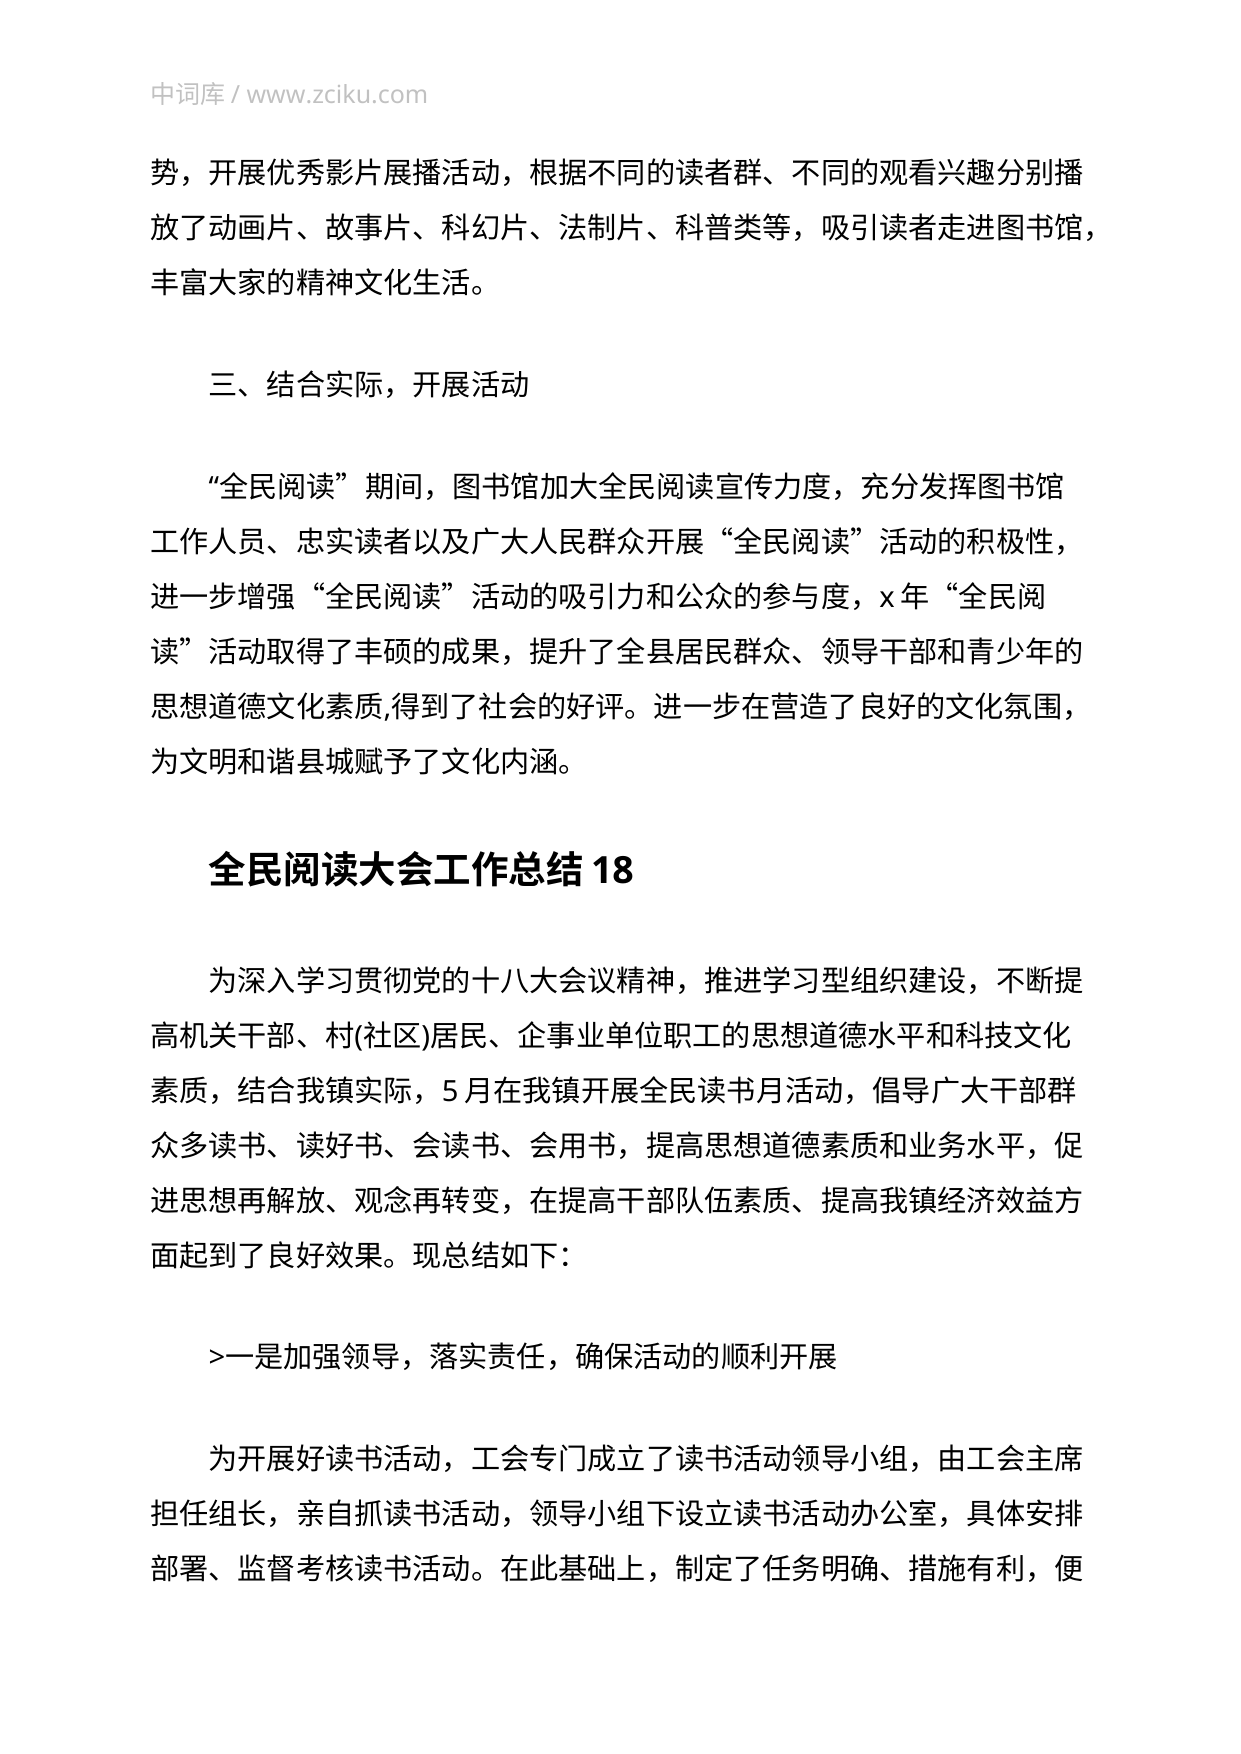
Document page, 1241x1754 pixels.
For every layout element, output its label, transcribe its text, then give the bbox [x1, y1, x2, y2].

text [150, 1436, 1090, 1588]
text “全民阅读”期间，图书馆加大全民阅读宣传力度，充分发挥图书馆工作人员、忠实读者以及广大人民群众开展“全民阅读”活动的积极性，进一步增强“全民阅读”活动的吸引力和公众的参与度，x年“全民阅读”活动取得了丰硕的成果，提升了全县居民群众、领导干部和青少年的思想道德文化素质,得到了社会的好评。进一步在营造了良好的文化氛围，为文明和谐县城赋予了文化内涵。 [150, 463, 1090, 780]
text 全民阅读大会工作总结18 [150, 840, 1090, 894]
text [150, 150, 1090, 302]
text 为深入学习贯彻党的十八大会议精神，推进学习型组织建设，不断提高机关干部、村(社区)居民、企事业单位职工的思想道德水平和科技文化素质，结合我镇实际，5月在我镇开展全民读书月活动，倡导广大干部群众多读书、读好书、会读书、会用书，提高思想道德素质和业务水平，促进思想再解放、观念再转变，在提高干部队伍素质、提高我镇经济效益方面起到了良好效果。现总结如下： [150, 957, 1090, 1274]
text >一是加强领导，落实责任，确保活动的顺利开展 [150, 1334, 1090, 1376]
text 三、结合实际，开展活动 [150, 362, 1090, 404]
